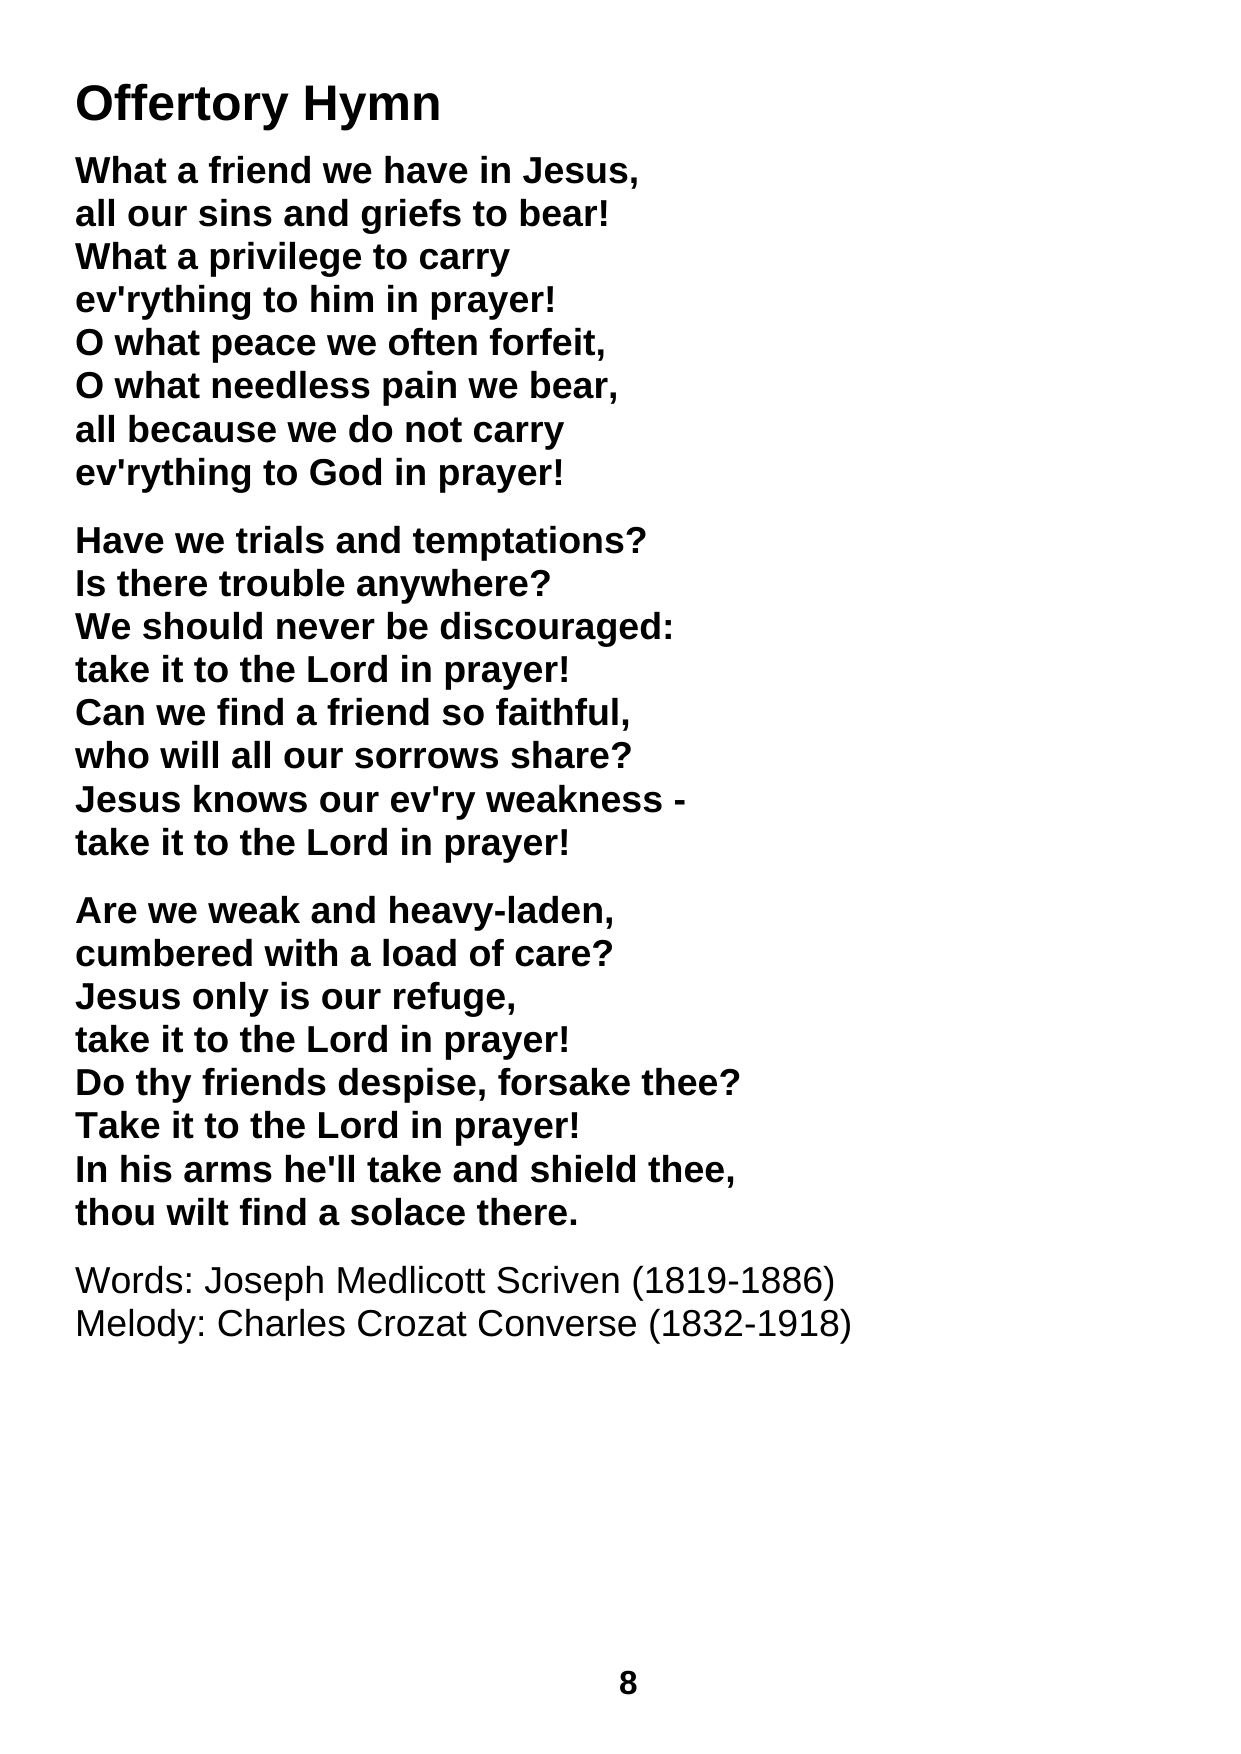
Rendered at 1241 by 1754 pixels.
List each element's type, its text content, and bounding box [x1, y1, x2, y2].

text Offertory Hymn [75, 74, 1181, 131]
text What a friend we have in Jesus, all our sins and griefs to bear! What a privilege to carry ev'rything to him in prayer! O what peace we often forfeit, O what needless pain we bear, all because we do not carry ev'rything to God in prayer! [75, 148, 1181, 493]
text Have we trials and temptations? Is there trouble anywhere? We should never be discouraged: take it to the Lord in prayer! Can we find a friend so faithful, who will all our sorrows share? Jesus knows our ev'ry weakness - take it to the Lord in prayer! [75, 518, 1181, 863]
text Are we weak and heavy-laden, cumbered with a load of care? Jesus only is our refuge, take it to the Lord in prayer! Do thy friends despise, forsake thee? Take it to the Lord in prayer! In his arms he'll take and shield thee, thou wilt find a solace there. [75, 888, 1181, 1233]
text Words: Joseph Medlicott Scriven (1819-1886) [75, 1258, 1181, 1301]
text Melody: Charles Crozat Converse (1832-1918) [75, 1301, 1181, 1344]
